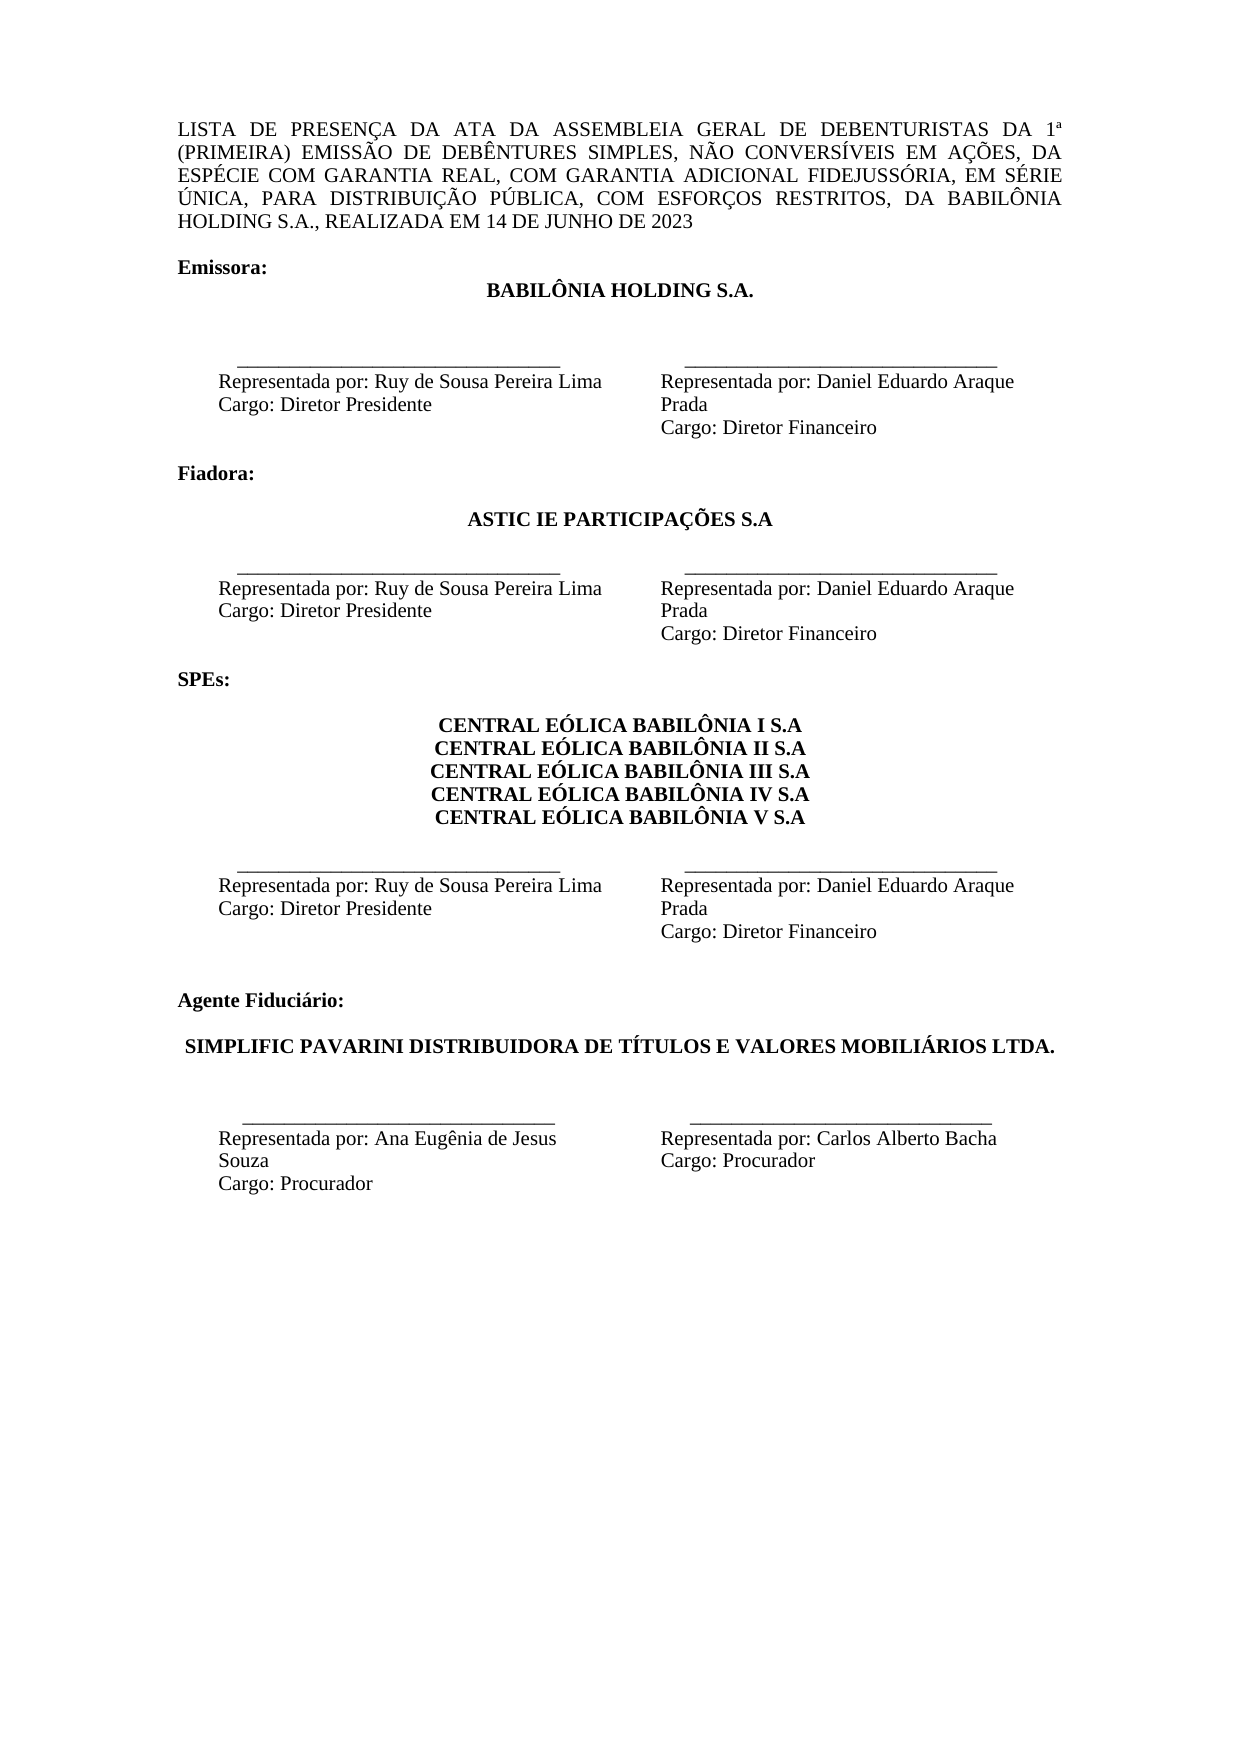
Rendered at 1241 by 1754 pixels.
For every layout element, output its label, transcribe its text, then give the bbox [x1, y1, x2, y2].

text Emissora: [177, 256, 1063, 279]
text ASTIC IE PARTICIPAÇÕES S.A [177, 508, 1063, 531]
table_header _______________________________ Representada por: Ruy de Sousa Pereira Lima Cargo: Diretor Presidente [177, 348, 619, 439]
text LISTA DE PRESENÇA DA ATA DA ASSEMBLEIA GERAL DE DEBENTURISTAS DA 1ª (PRIMEIRA) EMISSÃO DE DEBÊNTURES SIMPLES, NÃO CONVERSÍVEIS EM AÇÕES, DA ESPÉCIE COM GARANTIA REAL, COM GARANTIA ADICIONAL FIDEJUSSÓRIA, EM SÉRIE ÚNICA, PARA DISTRIBUIÇÃO PÚBLICA, COM ESFORÇOS RESTRITOS, DA BABILÔNIA HOLDING S.A., REALIZADA EM 14 DE JUNHO DE 2023 [177, 118, 1063, 233]
table_header _______________________________ Representada por: Ruy de Sousa Pereira Lima Cargo: Diretor Presidente [177, 554, 619, 645]
text CENTRAL EÓLICA BABILÔNIA V S.A [177, 806, 1063, 829]
table_header _______________________________ Representada por: Ruy de Sousa Pereira Lima Cargo: Diretor Presidente [177, 852, 619, 943]
table_header ______________________________ Representada por: Daniel Eduardo Araque Prada Cargo: Diretor Financeiro [620, 852, 1062, 943]
text BABILÔNIA HOLDING S.A. [177, 279, 1063, 302]
text CENTRAL EÓLICA BABILÔNIA I S.A [177, 714, 1063, 737]
text Agente Fiduciário: [177, 989, 1063, 1012]
text CENTRAL EÓLICA BABILÔNIA III S.A [177, 760, 1063, 783]
table_header ______________________________ Representada por: Daniel Eduardo Araque Prada Cargo: Diretor Financeiro [620, 554, 1062, 645]
text CENTRAL EÓLICA BABILÔNIA II S.A [177, 737, 1063, 760]
table_header _____________________________ Representada por: Carlos Alberto Bacha Cargo: Procurador [620, 1081, 1062, 1195]
text CENTRAL EÓLICA BABILÔNIA IV S.A [177, 783, 1063, 806]
text SIMPLIFIC PAVARINI DISTRIBUIDORA DE TÍTULOS E VALORES MOBILIÁRIOS LTDA. [177, 1035, 1063, 1058]
table_header ______________________________ Representada por: Ana Eugênia de Jesus Souza Cargo: Procurador [177, 1081, 619, 1195]
text SPEs: [177, 668, 1063, 691]
text Fiadora: [177, 462, 1063, 485]
table_header ______________________________ Representada por: Daniel Eduardo Araque Prada Cargo: Diretor Financeiro [620, 348, 1062, 439]
